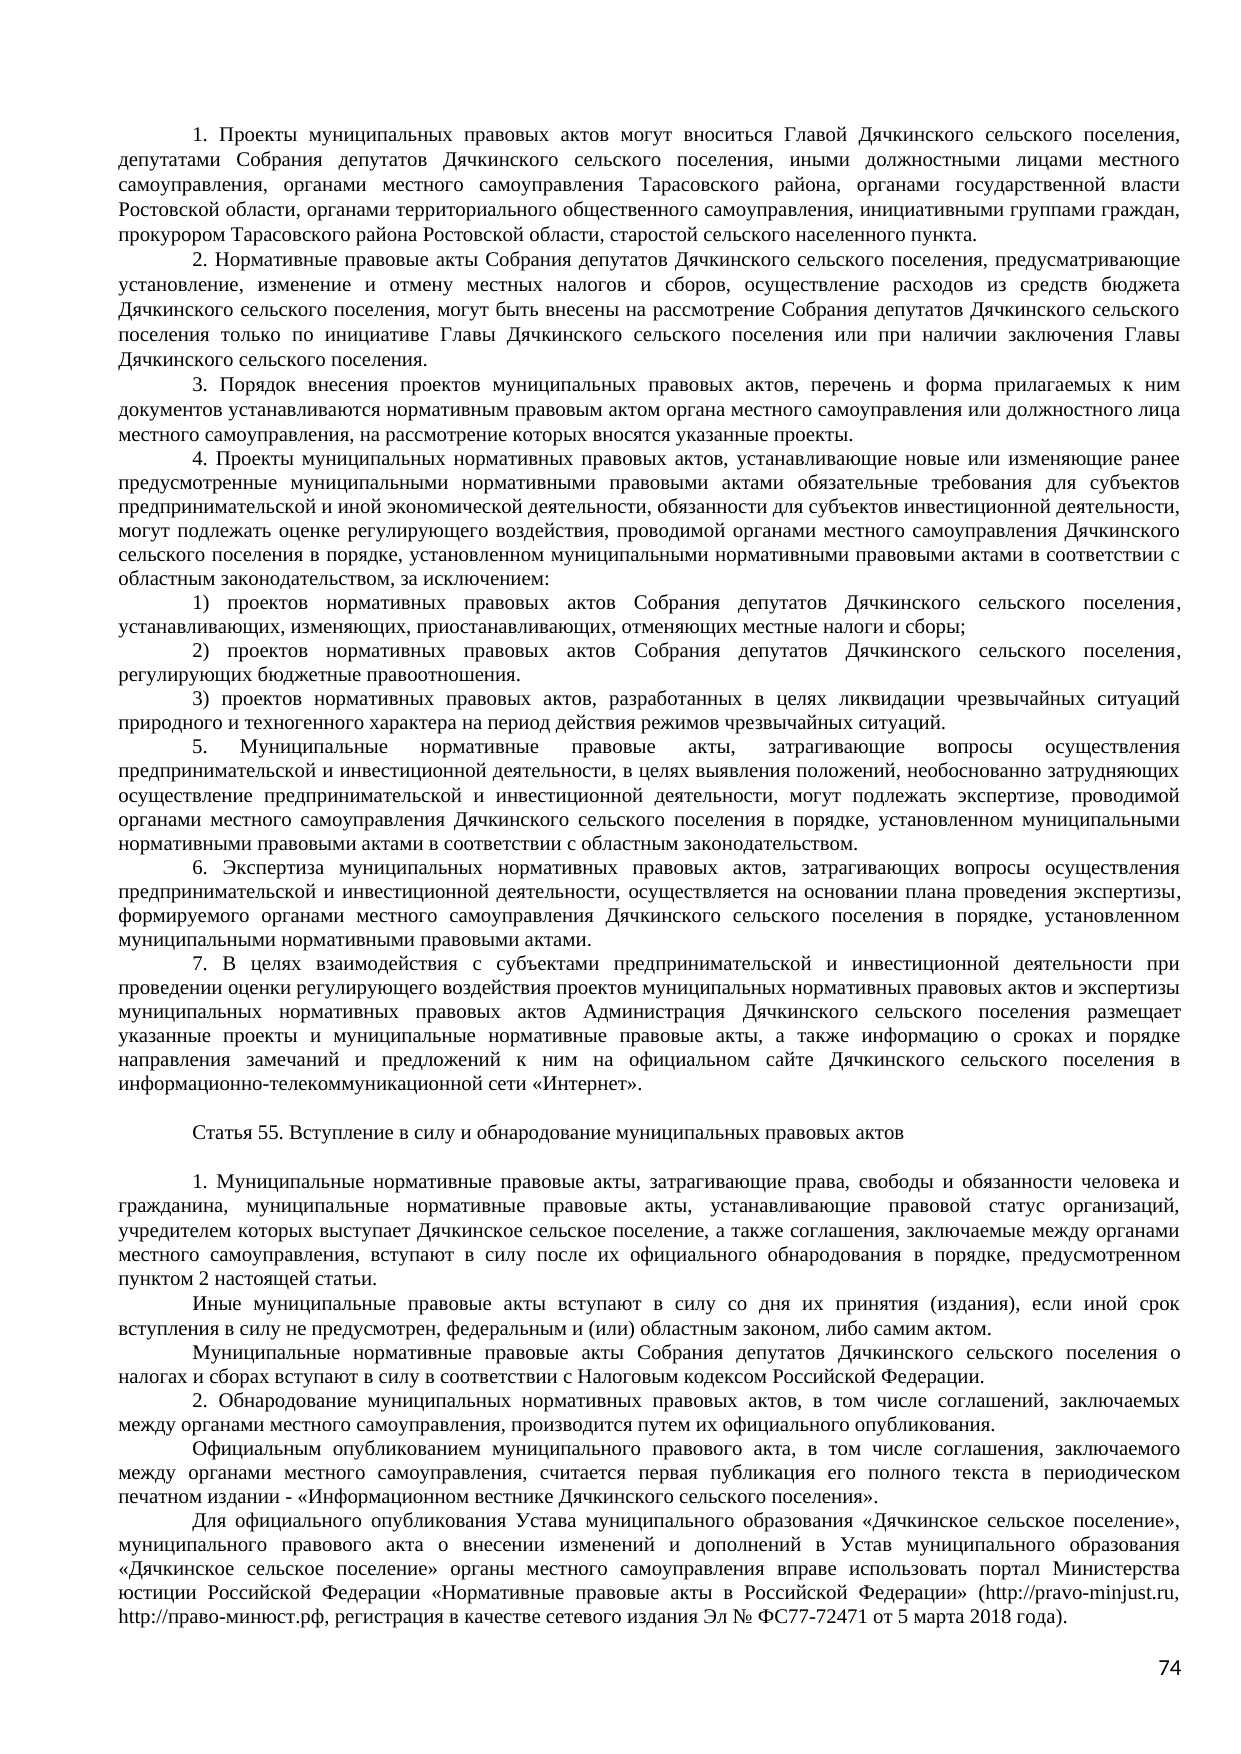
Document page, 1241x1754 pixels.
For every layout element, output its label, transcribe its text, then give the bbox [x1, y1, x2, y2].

text 3) проектов нормативных правовых актов, разработанных в целях ликвидации чрезвычайных ситуаций природного и техногенного характера на период действия режимов чрезвычайных ситуаций. [118, 686, 1181, 734]
text 1) проектов нормативных правовых актов Собрания депутатов Дячкинского сельского поселения, устанавливающих, изменяющих, приостанавливающих, отменяющих местные налоги и сборы; [118, 590, 1181, 638]
text 3. Порядок внесения проектов муниципальных правовых актов, перечень и форма прилагаемых к ним документов устанавливаются нормативным правовым актом органа местного самоуправления или должностного лица местного самоуправления, на рассмотрение которых вносятся указанные проекты. [118, 371, 1181, 446]
text Иные муниципальные правовые акты вступают в силу со дня их принятия (издания), если иной срок вступления в силу не предусмотрен, федеральным и (или) областным законом, либо самим актом. [118, 1290, 1181, 1340]
text 2. Нормативные правовые акты Собрания депутатов Дячкинского сельского поселения, предусматривающие установление, изменение и отмену местных налогов и сборов, осуществление расходов из средств бюджета Дячкинского сельского поселения, могут быть внесены на рассмотрение Собрания депутатов Дячкинского сельского поселения только по инициативе Главы Дячкинского сельского поселения или при наличии заключения Главы Дячкинского сельского поселения. [118, 246, 1181, 371]
text 2. Обнародование муниципальных нормативных правовых актов, в том числе соглашений, заключаемых между органами местного самоуправления, производится путем их официального опубликования. [118, 1388, 1181, 1436]
text 4. Проекты муниципальных нормативных правовых актов, устанавливающие новые или изменяющие ранее предусмотренные муниципальными нормативными правовыми актами обязательные требования для субъектов предпринимательской и иной экономической деятельности, обязанности для субъектов инвестиционной деятельности, могут подлежать оценке регулирующего воздействия, проводимой органами местного самоуправления Дячкинского сельского поселения в порядке, установленном муниципальными нормативными правовыми актами в соответствии с областным законодательством, за исключением: [118, 446, 1181, 590]
text 1. Проекты муниципальных правовых актов могут вноситься Главой Дячкинского сельского поселения, депутатами Собрания депутатов Дячкинского сельского поселения, иными должностными лицами местного самоуправления, органами местного самоуправления Тарасовского района, органами государственной власти Ростовской области, органами территориального общественного самоуправления, инициативными группами граждан, прокурором Тарасовского района Ростовской области, старостой сельского населенного пункта. [118, 121, 1181, 246]
text Для официального опубликования Устава муниципального образования «Дячкинское сельское поселение», муниципального правового акта о внесении изменений и дополнений в Устав муниципального образования «Дячкинское сельское поселение» органы местного самоуправления вправе использовать портал Министерства юстиции Российской Федерации «Нормативные правовые акты в Российской Федерации» (http://pravo-minjust.ru, http://право-минюст.рф, регистрация в качестве сетевого издания Эл № ФС77-72471 от 5 марта 2018 года). [118, 1508, 1181, 1628]
text 6. Экспертиза муниципальных нормативных правовых актов, затрагивающих вопросы осуществления предпринимательской и инвестиционной деятельности, осуществляется на основании плана проведения экспертизы, формируемого органами местного самоуправления Дячкинского сельского поселения в порядке, установленном муниципальными нормативными правовыми актами. [118, 855, 1181, 951]
text Официальным опубликованием муниципального правового акта, в том числе соглашения, заключаемого между органами местного самоуправления, считается первая публикация его полного текста в периодическом печатном издании - «Информационном вестнике Дячкинского сельского поселения». [118, 1436, 1181, 1508]
text 7. В целях взаимодействия с субъектами предпринимательской и инвестиционной деятельности при проведении оценки регулирующего воздействия проектов муниципальных нормативных правовых актов и экспертизы муниципальных нормативных правовых актов Администрация Дячкинского сельского поселения размещает указанные проекты и муниципальные нормативные правовые акты, а также информацию о сроках и порядке направления замечаний и предложений к ним на официальном сайте Дячкинского сельского поселения в информационно-телекоммуникационной сети «Интернет». [118, 951, 1181, 1095]
text Муниципальные нормативные правовые акты Собрания депутатов Дячкинского сельского поселения о налогах и сборах вступают в силу в соответствии с Налоговым кодексом Российской Федерации. [118, 1340, 1181, 1388]
text 5. Муниципальные нормативные правовые акты, затрагивающие вопросы осуществления предпринимательской и инвестиционной деятельности, в целях выявления положений, необоснованно затрудняющих осуществление предпринимательской и инвестиционной деятельности, могут подлежать экспертизе, проводимой органами местного самоуправления Дячкинского сельского поселения в порядке, установленном муниципальными нормативными правовыми актами в соответствии с областным законодательством. [118, 734, 1181, 855]
text Статья 55. Вступление в силу и обнародование муниципальных правовых актов [118, 1120, 1181, 1144]
text 2) проектов нормативных правовых актов Собрания депутатов Дячкинского сельского поселения, регулирующих бюджетные правоотношения. [118, 638, 1181, 686]
text 1. Муниципальные нормативные правовые акты, затрагивающие права, свободы и обязанности человека и гражданина, муниципальные нормативные правовые акты, устанавливающие правовой статус организаций, учредителем которых выступает Дячкинское сельское поселение, а также соглашения, заключаемые между органами местного самоуправления, вступают в силу после их официального обнародования в порядке, предусмотренном пунктом 2 настоящей статьи. [118, 1169, 1181, 1290]
